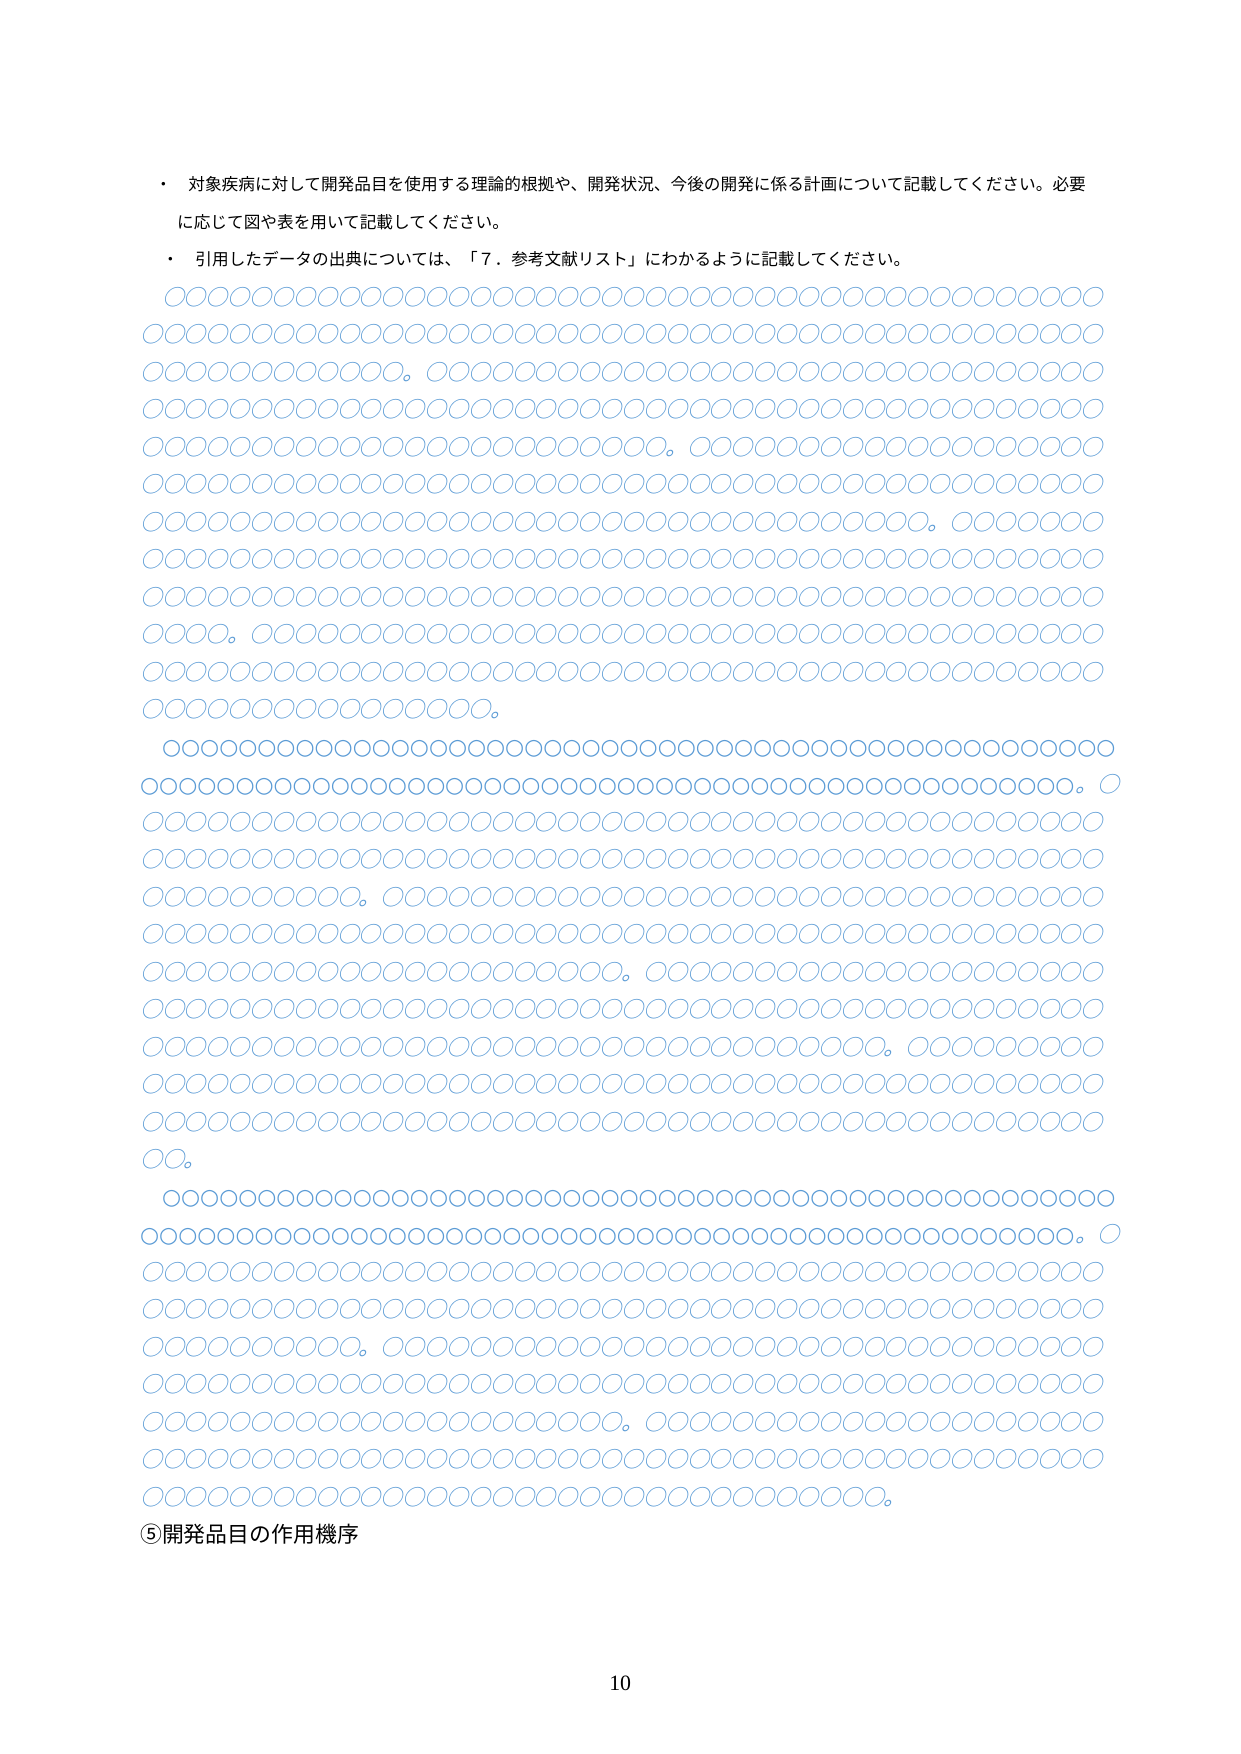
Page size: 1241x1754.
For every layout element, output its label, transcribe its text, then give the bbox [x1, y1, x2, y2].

text ⑤開発品目の作用機序 [118, 1514, 1122, 1552]
text ・ 引用したデータの出典については、「７．参考文献リスト」にわかるように記載してください。 [162, 239, 1034, 277]
text ○○○○○○○○○○○○○○○○○○○○○○○○○○○○○○○○○○○○○○○○○○○○○○○○○○○○○○○○○○○○○○○○○○○○○○○○○○○○○○○○○○○○○○○○○○○○○○○○○○○。○○○○○○○○○○○○○○○○○○○○○○○○○○○○○○○○○○○○○○○○○○○○○○○○○○○○○○○○○○○○○○○○○○○○○○○○○○○○○○○○○○○○○○○○○○○○○○○○○○○。○○○○○○○○○○○○○○○○○○○○○○○○○○○○○○○○○○○○○○○○○○○○○○○○○○○○○○○○○○○○○○○○○○○○○○○○○○○○○○○○○○○○○○○○○○○○○○○○○○○。○○○○○○○○○○○○○○○○○○○○○○○○○○○○○○○○○○○○○○○○○○○○○○○○○○○○○○○○○○○○○○○○○○○○○○○○○○○○○○○○○○○○○○○○○○○○○○○○○○○。○○○○○○○○○○○○○○○○○○○○○○○○○○○○○○○○○○○○○○○○○○○○○○○○○○○○○○○○○○○○○○○○○○○○○○○○○○○○○○○○○○○○○○○○○○○○○○○○○○○。 [118, 277, 1122, 727]
text ○○○○○○○○○○○○○○○○○○○○○○○○○○○○○○○○○○○○○○○○○○○○○○○○○○○○○○○○○○○○○○○○○○○○○○○○○○○○○○○○○○○○○○○○○○○○○○○○○○○。○○○○○○○○○○○○○○○○○○○○○○○○○○○○○○○○○○○○○○○○○○○○○○○○○○○○○○○○○○○○○○○○○○○○○○○○○○○○○○○○○○○○○○○○○○○○○○○○○○○。○○○○○○○○○○○○○○○○○○○○○○○○○○○○○○○○○○○○○○○○○○○○○○○○○○○○○○○○○○○○○○○○○○○○○○○○○○○○○○○○○○○○○○○○○○○○○○○○○○○。○○○○○○○○○○○○○○○○○○○○○○○○○○○○○○○○○○○○○○○○○○○○○○○○○○○○○○○○○○○○○○○○○○○○○○○○○○○○○○○○○○○○○○○○○○○○○○○○○○○。○○○○○○○○○○○○○○○○○○○○○○○○○○○○○○○○○○○○○○○○○○○○○○○○○○○○○○○○○○○○○○○○○○○○○○○○○○○○○○○○○○○○○○○○○○○○○○○○○○○。 [140, 727, 1122, 1177]
text ・ 対象疾病に対して開発品目を使用する理論的根拠や、開発状況、今後の開発に係る計画について記載してください。必要に応じて図や表を用いて記載してください。 [133, 164, 1093, 239]
text ○○○○○○○○○○○○○○○○○○○○○○○○○○○○○○○○○○○○○○○○○○○○○○○○○○○○○○○○○○○○○○○○○○○○○○○○○○○○○○○○○○○○○○○○○○○○○○○○○○○。○○○○○○○○○○○○○○○○○○○○○○○○○○○○○○○○○○○○○○○○○○○○○○○○○○○○○○○○○○○○○○○○○○○○○○○○○○○○○○○○○○○○○○○○○○○○○○○○○○○。○○○○○○○○○○○○○○○○○○○○○○○○○○○○○○○○○○○○○○○○○○○○○○○○○○○○○○○○○○○○○○○○○○○○○○○○○○○○○○○○○○○○○○○○○○○○○○○○○○○。○○○○○○○○○○○○○○○○○○○○○○○○○○○○○○○○○○○○○○○○○○○○○○○○○○○○○○○○○○○○○○○○○○○○○○○○○○○○○○○○○○○○○○○○○○○○○○○○○○○。 [140, 1177, 1122, 1514]
